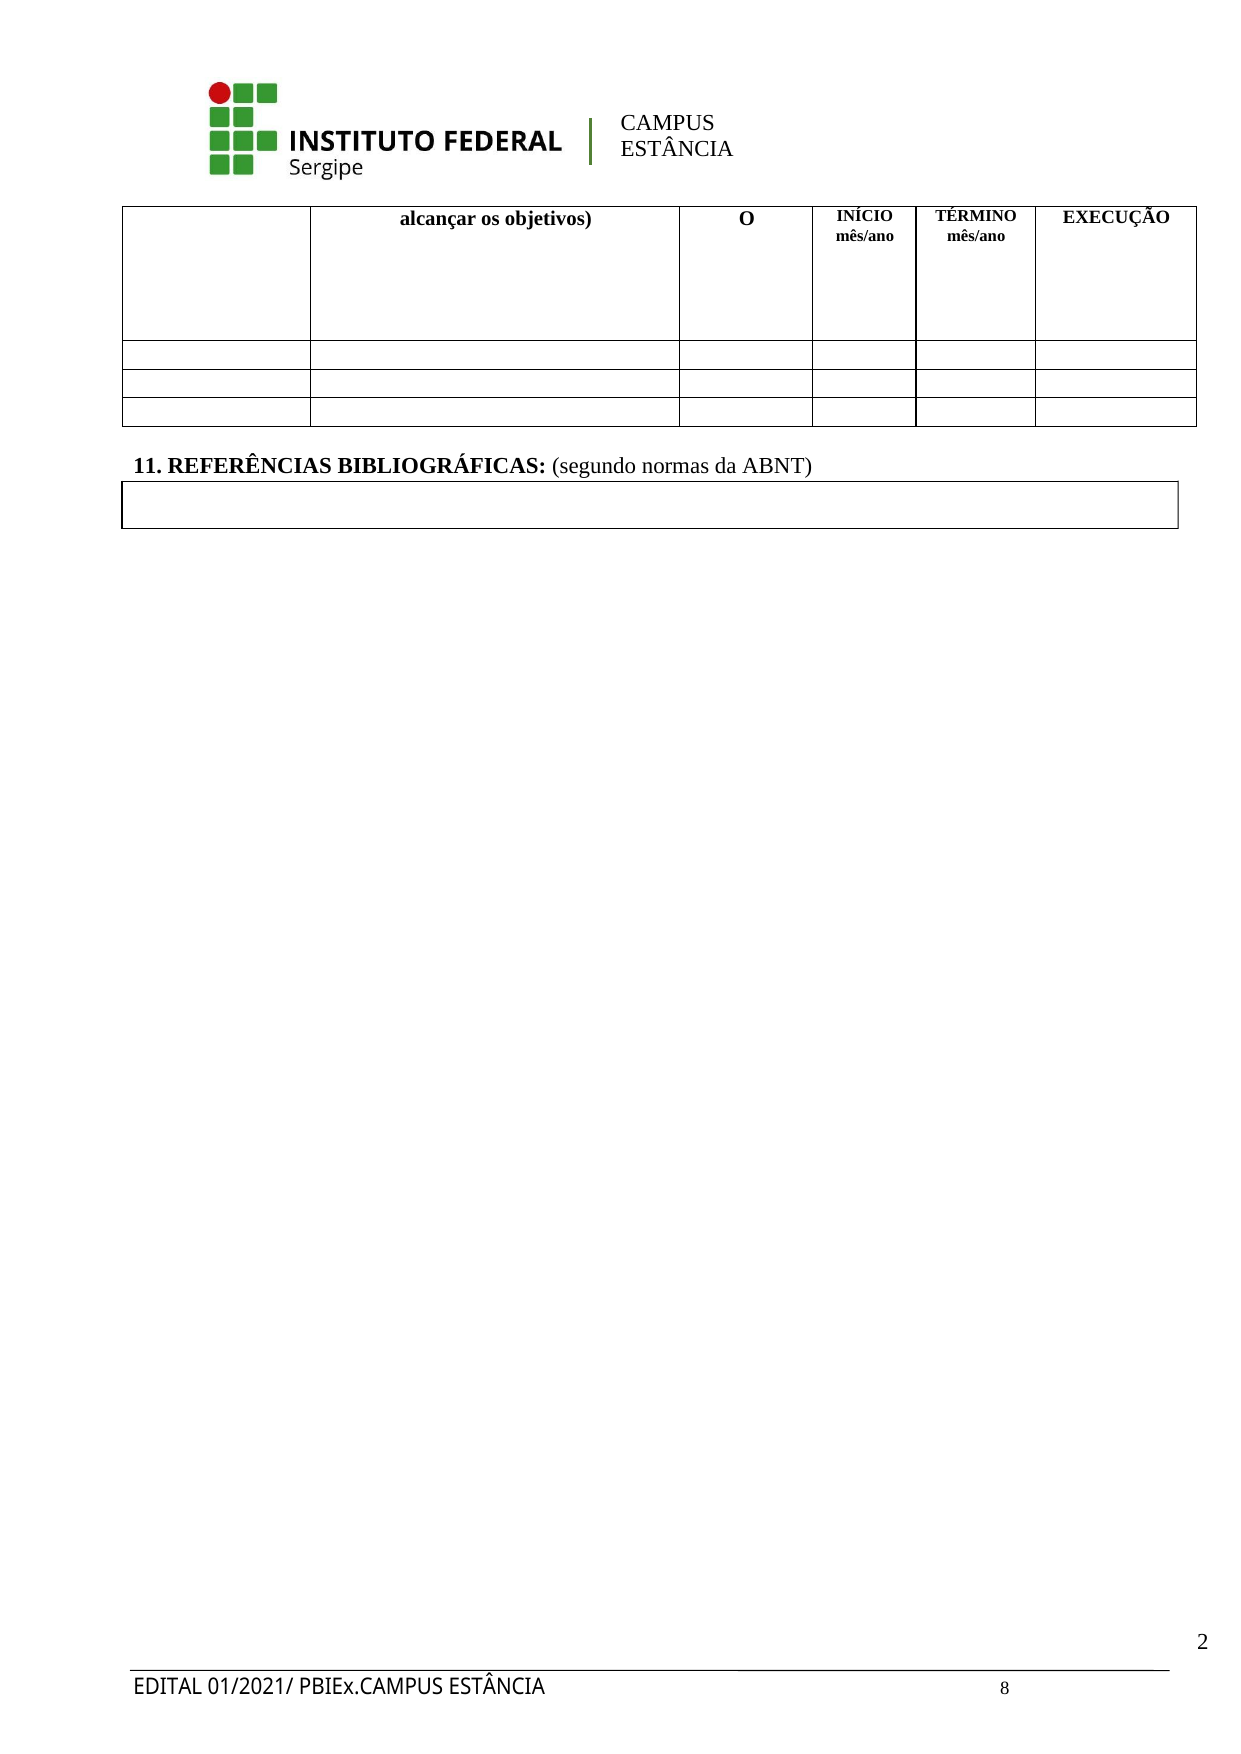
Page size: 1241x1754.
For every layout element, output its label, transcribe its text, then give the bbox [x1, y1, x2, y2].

picture [204, 77, 565, 181]
table_cell [123, 398, 310, 426]
table_cell [680, 341, 812, 369]
table_header [123, 207, 310, 340]
table_cell [813, 341, 915, 369]
table_cell [1036, 341, 1196, 369]
table_cell [917, 370, 1035, 397]
table_cell [1036, 370, 1196, 397]
table_cell [917, 341, 1035, 369]
table_cell [1036, 398, 1196, 426]
table_cell [917, 398, 1035, 426]
table_header TÉRMINO mês/ano [917, 207, 1035, 340]
table_cell [813, 370, 915, 397]
table_header O [680, 207, 812, 340]
table_cell [680, 370, 812, 397]
table_cell [311, 370, 679, 397]
table_cell [311, 341, 679, 369]
text 11. REFERÊNCIAS BIBLIOGRÁFICAS: (segundo normas da ABNT) [133, 452, 1209, 479]
table_header EXECUÇÃO [1036, 207, 1196, 340]
table_cell [123, 370, 310, 397]
table_cell [123, 341, 310, 369]
table_cell [680, 398, 812, 426]
table_header INÍCIO mês/ano [813, 207, 915, 340]
table_cell [813, 398, 915, 426]
table_cell [311, 398, 679, 426]
table_header alcançar os objetivos) [311, 207, 679, 340]
